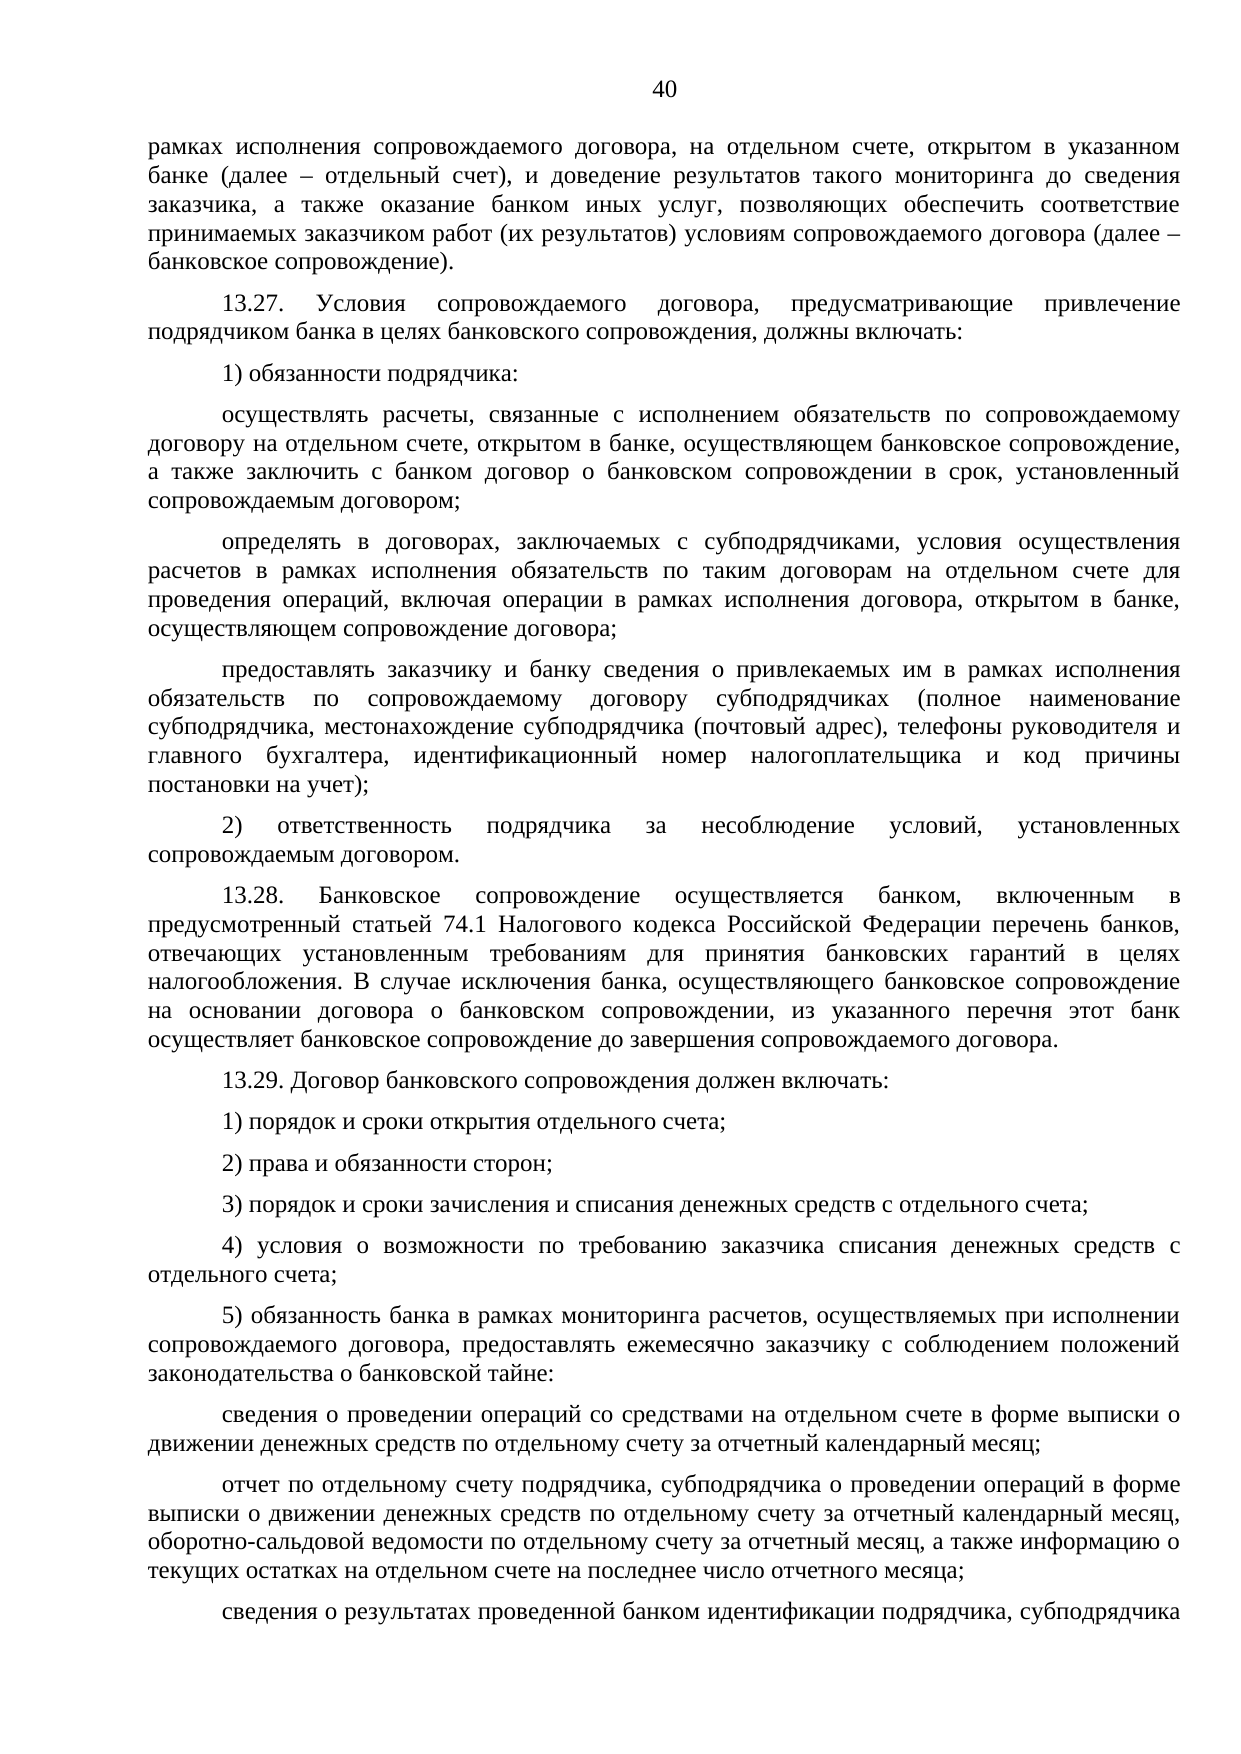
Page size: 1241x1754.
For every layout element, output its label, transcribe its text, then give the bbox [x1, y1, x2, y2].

text 5) обязанность банка в рамках мониторинга расчетов, осуществляемых при исполнении сопровождаемого договора, предоставлять ежемесячно заказчику с соблюдением положений законодательства о банковской тайне: [148, 1300, 1181, 1386]
text предоставлять заказчику и банку сведения о привлекаемых им в рамках исполнения обязательств по сопровождаемому договору субподрядчиках (полное наименование субподрядчика, местонахождение субподрядчика (почтовый адрес), телефоны руководителя и главного бухгалтера, идентификационный номер налогоплательщика и код причины постановки на учет); [148, 654, 1181, 798]
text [148, 1596, 1181, 1625]
text 2) права и обязанности сторон; [148, 1148, 1181, 1176]
text определять в договорах, заключаемых с субподрядчиками, условия осуществления расчетов в рамках исполнения обязательств по таким договорам на отдельном счете для проведения операций, включая операции в рамках исполнения договора, открытом в банке, осуществляющем сопровождение договора; [148, 526, 1181, 641]
text 1) порядок и сроки открытия отдельного счета; [148, 1106, 1181, 1135]
text 4) условия о возможности по требованию заказчика списания денежных средств с отдельного счета; [148, 1230, 1181, 1288]
text осуществлять расчеты, связанные с исполнением обязательств по сопровождаемому договору на отдельном счете, открытом в банке, осуществляющем банковское сопровождение, а также заключить с банком договор о банковском сопровождении в срок, установленный сопровождаемым договором; [148, 399, 1181, 514]
text 1) обязанности подрядчика: [148, 358, 1181, 386]
text отчет по отдельному счету подрядчика, субподрядчика о проведении операций в форме выписки о движении денежных средств по отдельному счету за отчетный календарный месяц, оборотно-сальдовой ведомости по отдельному счету за отчетный месяц, а также информацию о текущих остатках на отдельном счете на последнее число отчетного месяца; [148, 1469, 1181, 1584]
text сведения о проведении операций со средствами на отдельном счете в форме выписки о движении денежных средств по отдельному счету за отчетный календарный месяц; [148, 1399, 1181, 1456]
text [148, 131, 1181, 275]
text 13.29. Договор банковского сопровождения должен включать: [148, 1065, 1181, 1094]
text 3) порядок и сроки зачисления и списания денежных средств с отдельного счета; [148, 1189, 1181, 1218]
text 2) ответственность подрядчика за несоблюдение условий, установленных сопровождаемым договором. [148, 810, 1181, 868]
text 13.27. Условия сопровождаемого договора, предусматривающие привлечение подрядчиком банка в целях банковского сопровождения, должны включать: [148, 288, 1181, 345]
text 13.28. Банковское сопровождение осуществляется банком, включенным в предусмотренный статьей 74.1 Налогового кодекса Российской Федерации перечень банков, отвечающих установленным требованиям для принятия банковских гарантий в целях налогообложения. В случае исключения банка, осуществляющего банковское сопровождение на основании договора о банковском сопровождении, из указанного перечня этот банк осуществляет банковское сопровождение до завершения сопровождаемого договора. [148, 880, 1181, 1053]
